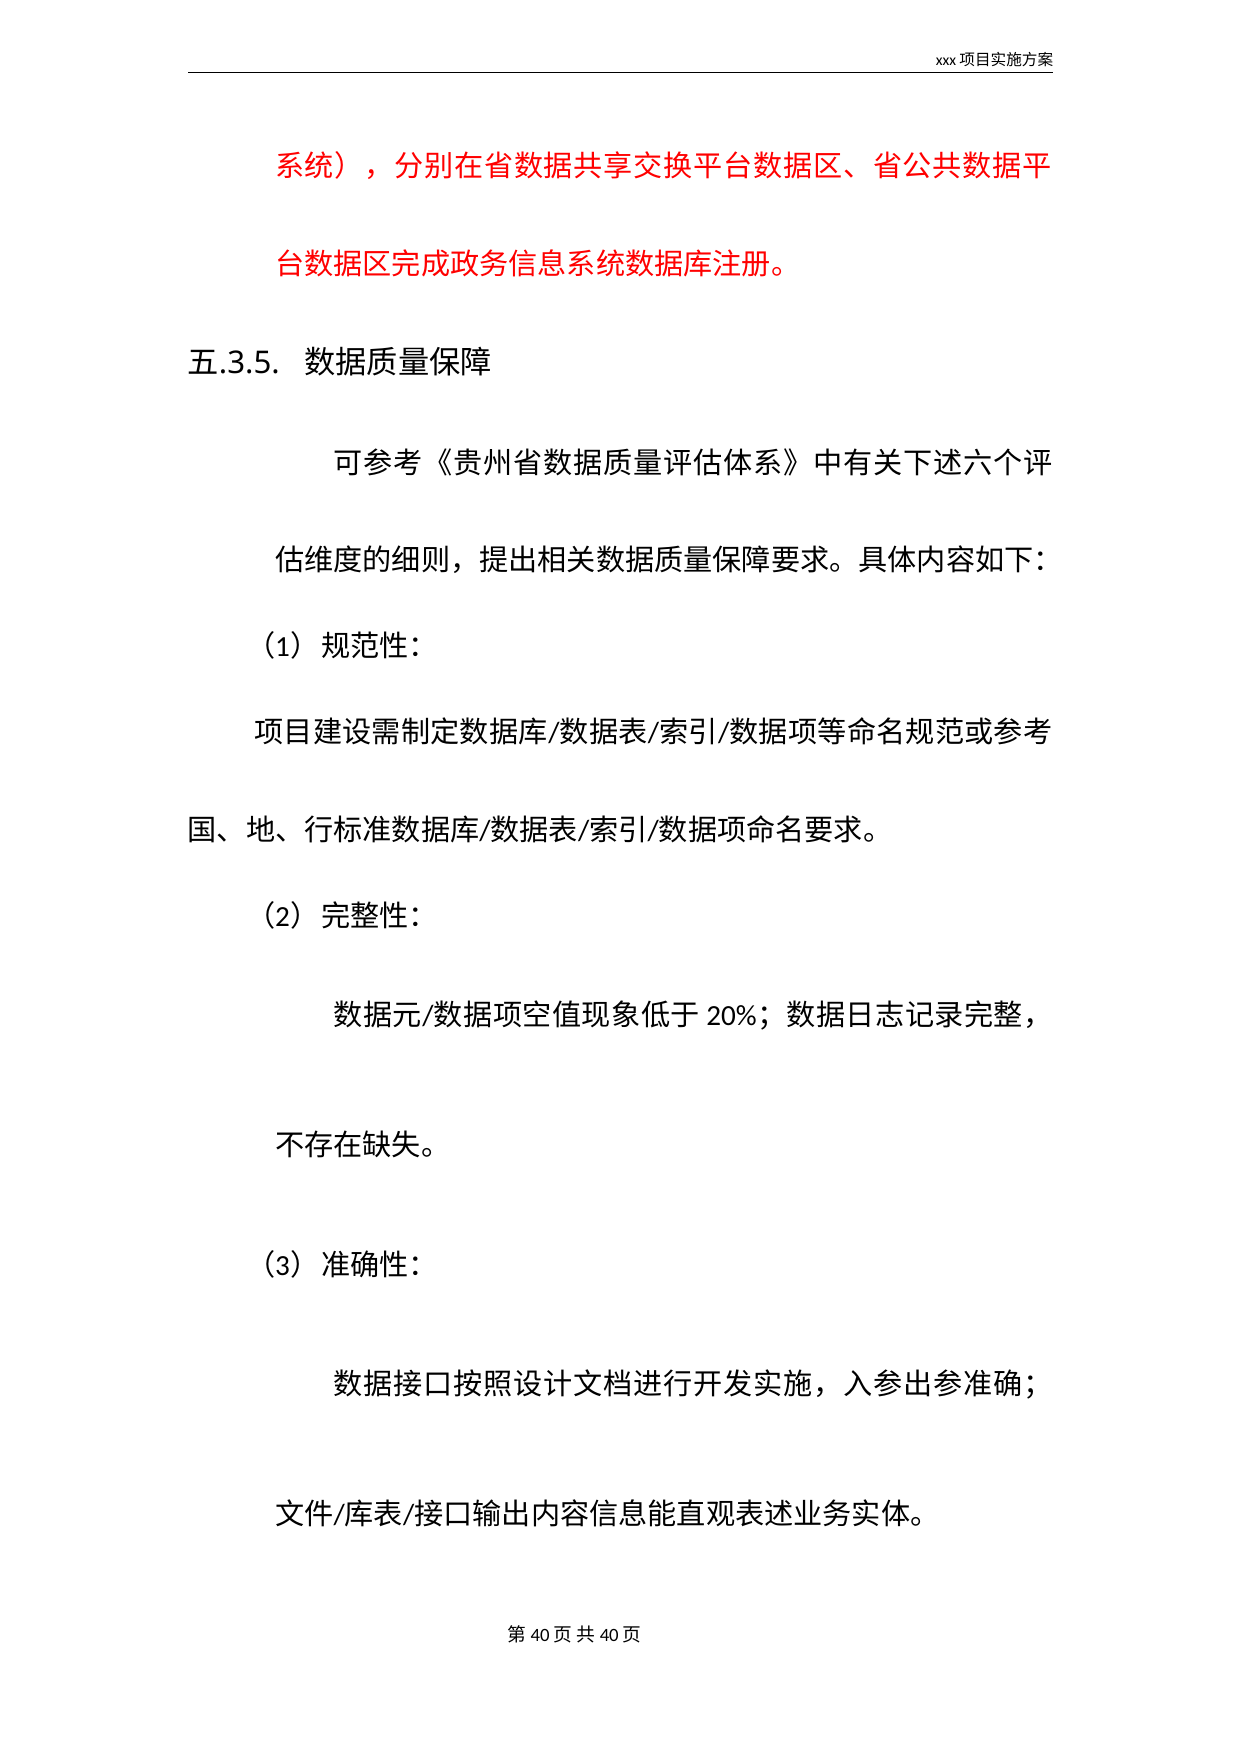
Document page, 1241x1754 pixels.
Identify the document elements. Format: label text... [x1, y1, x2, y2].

text 数据元/数据项空值现象低于20%；数据日志记录完整，不存在缺失。 [275, 980, 1053, 1175]
text 可参考《贵州省数据质量评估体系》中有关下述六个评估维度的细则，提出相关数据质量保障要求。具体内容如下： [275, 428, 1053, 590]
text 项目建设需制定数据库/数据表/索引/数据项等命名规范或参考国、地、行标准数据库/数据表/索引/数据项命名要求。 [187, 698, 1053, 860]
list 准确性： [246, 1230, 1053, 1295]
list 规范性： [246, 612, 1053, 677]
subtitle 数据质量保障 [187, 328, 1053, 393]
list 完整性： [246, 881, 1053, 946]
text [275, 132, 1053, 294]
text 数据接口按照设计文档进行开发实施，入参出参准确；文件/库表/接口输出内容信息能直观表述业务实体。 [275, 1349, 1053, 1544]
